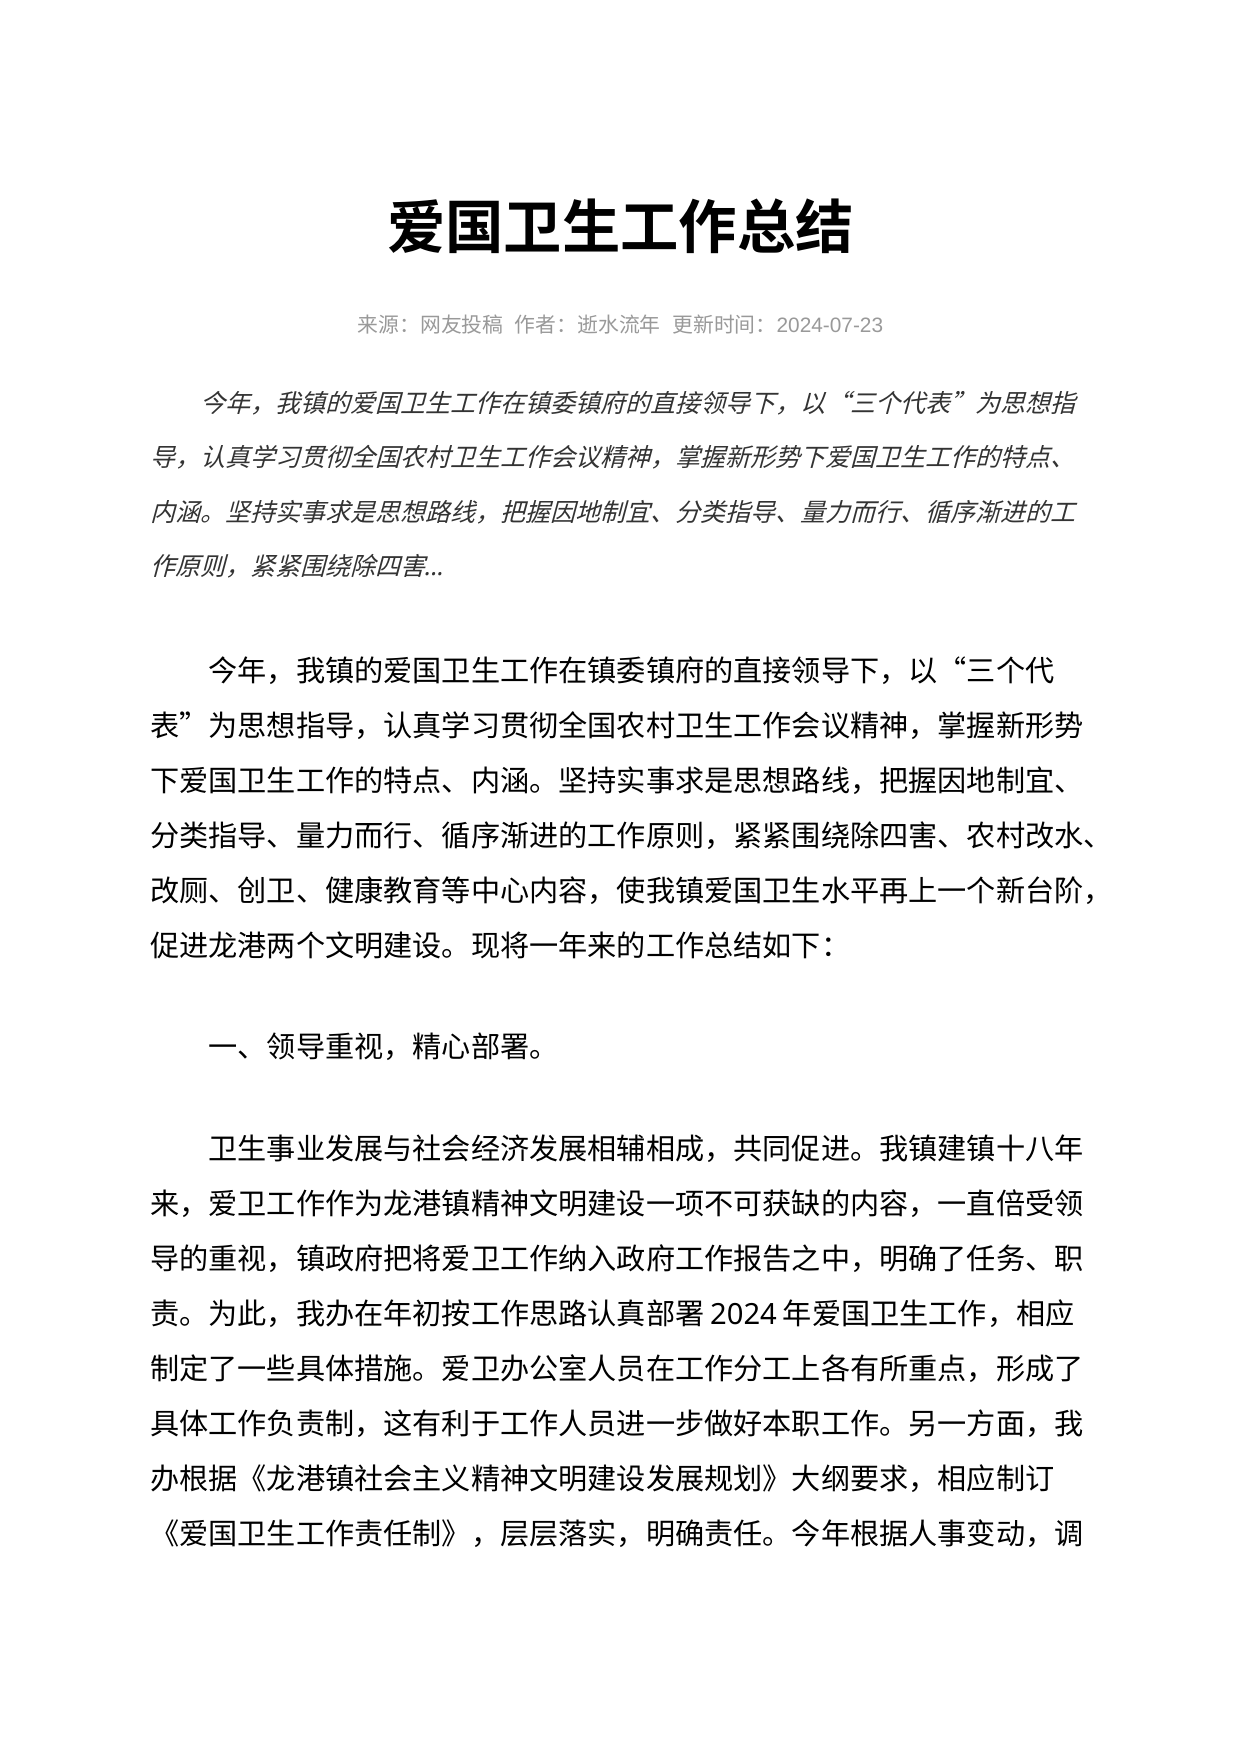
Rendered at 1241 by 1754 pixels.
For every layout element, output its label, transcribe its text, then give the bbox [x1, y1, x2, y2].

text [150, 1126, 1090, 1552]
text 今年，我镇的爱国卫生工作在镇委镇府的直接领导下，以“三个代表”为思想指导，认真学习贯彻全国农村卫生工作会议精神，掌握新形势下爱国卫生工作的特点、内涵。坚持实事求是思想路线，把握因地制宜、分类指导、量力而行、循序渐进的工作原则，紧紧围绕除四害、农村改水、改厕、创卫、健康教育等中心内容，使我镇爱国卫生水平再上一个新台阶，促进龙港两个文明建设。现将一年来的工作总结如下： [150, 648, 1090, 964]
subtitle 爱国卫生工作总结 [150, 181, 1090, 266]
text 今年，我镇的爱国卫生工作在镇委镇府的直接领导下，以“三个代表”为思想指导，认真学习贯彻全国农村卫生工作会议精神，掌握新形势下爱国卫生工作的特点、内涵。坚持实事求是思想路线，把握因地制宜、分类指导、量力而行、循序渐进的工作原则，紧紧围绕除四害... [150, 383, 1090, 583]
text 来源：网友投稿 作者：逝水流年 更新时间：2024-07-23 [150, 313, 1090, 337]
text 一、领导重视，精心部署。 [150, 1024, 1090, 1066]
